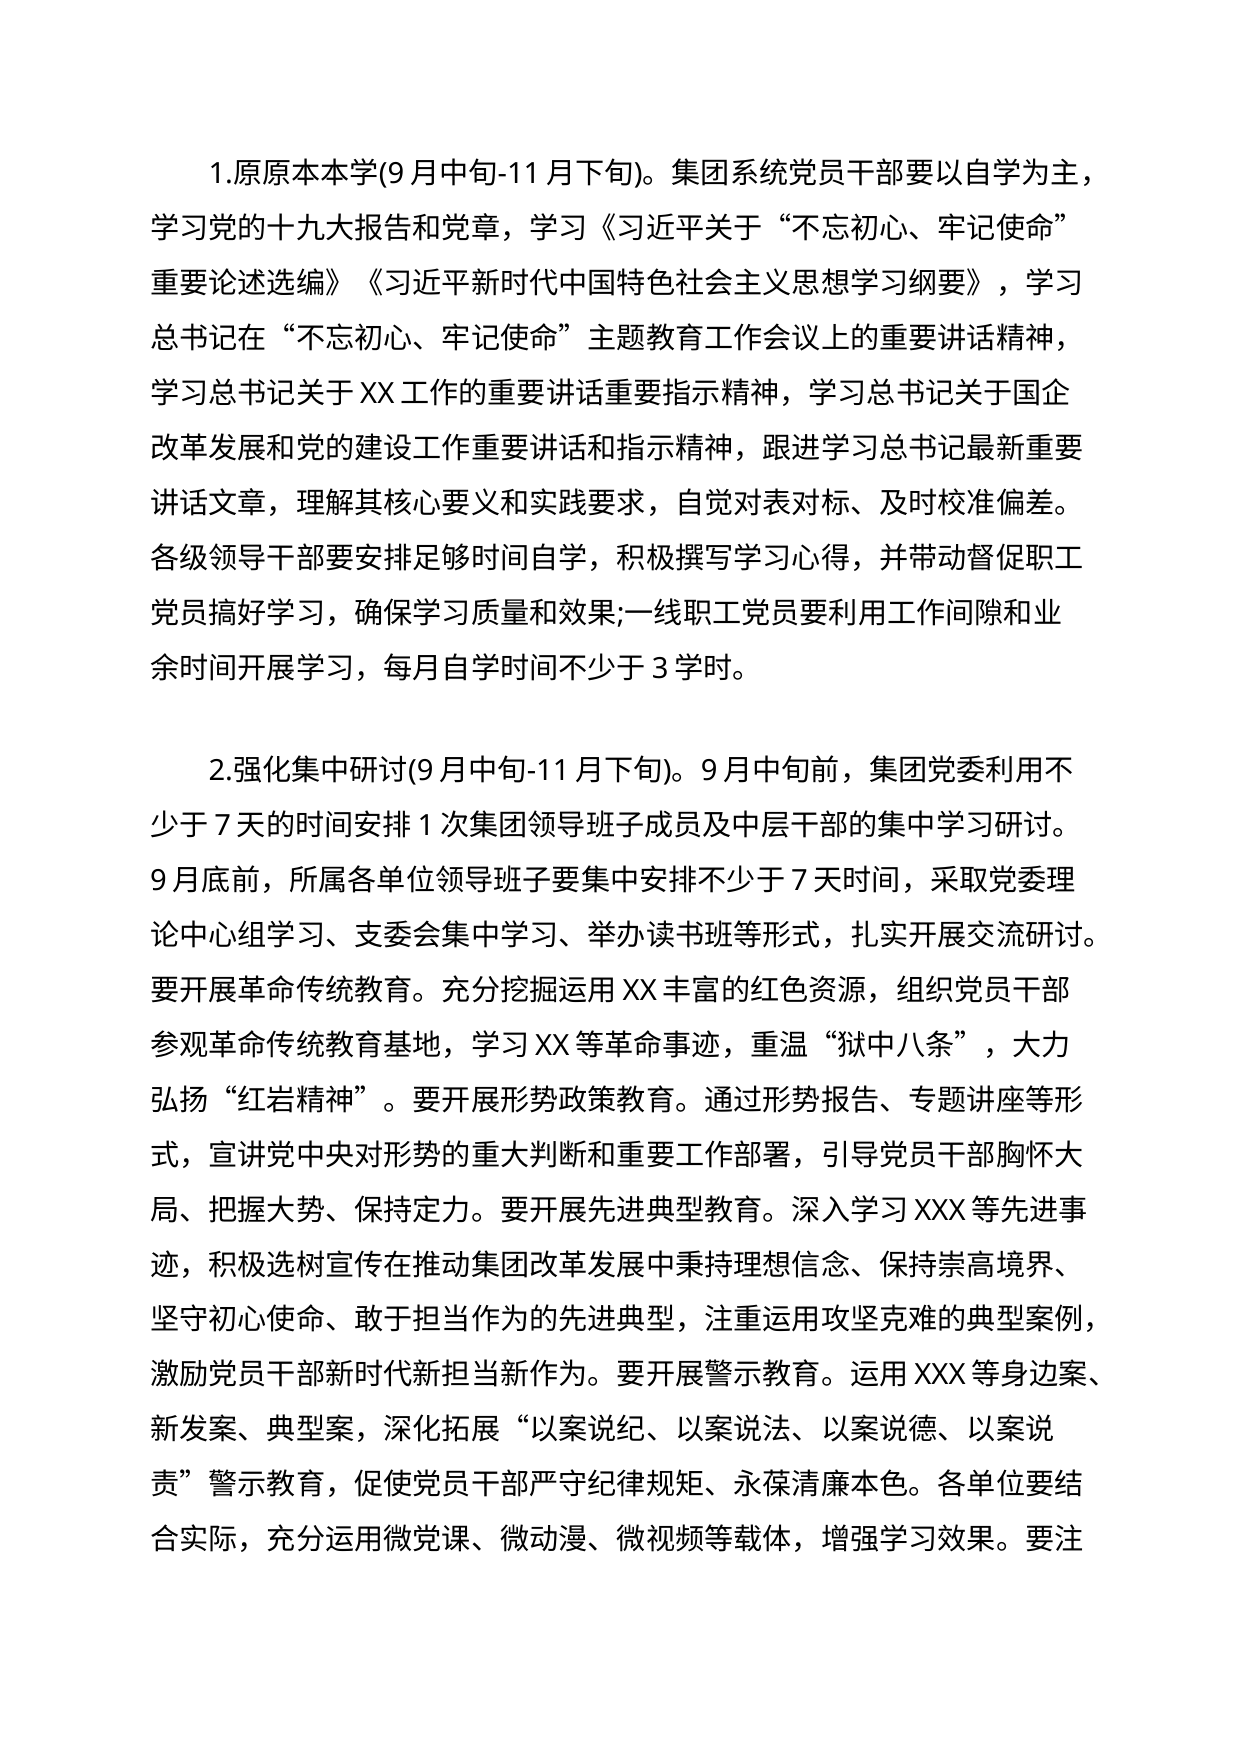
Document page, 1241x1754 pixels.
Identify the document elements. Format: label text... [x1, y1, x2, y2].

text 1.原原本本学(9月中旬-11月下旬)。集团系统党员干部要以自学为主，学习党的十九大报告和党章，学习《习近平关于“不忘初心、牢记使命”重要论述选编》《习近平新时代中国特色社会主义思想学习纲要》，学习总书记在“不忘初心、牢记使命”主题教育工作会议上的重要讲话精神，学习总书记关于XX工作的重要讲话重要指示精神，学习总书记关于国企改革发展和党的建设工作重要讲话和指示精神，跟进学习总书记最新重要讲话文章，理解其核心要义和实践要求，自觉对表对标、及时校准偏差。各级领导干部要安排足够时间自学，积极撰写学习心得，并带动督促职工党员搞好学习，确保学习质量和效果;一线职工党员要利用工作间隙和业余时间开展学习，每月自学时间不少于3学时。 [150, 150, 1090, 687]
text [150, 746, 1090, 1558]
